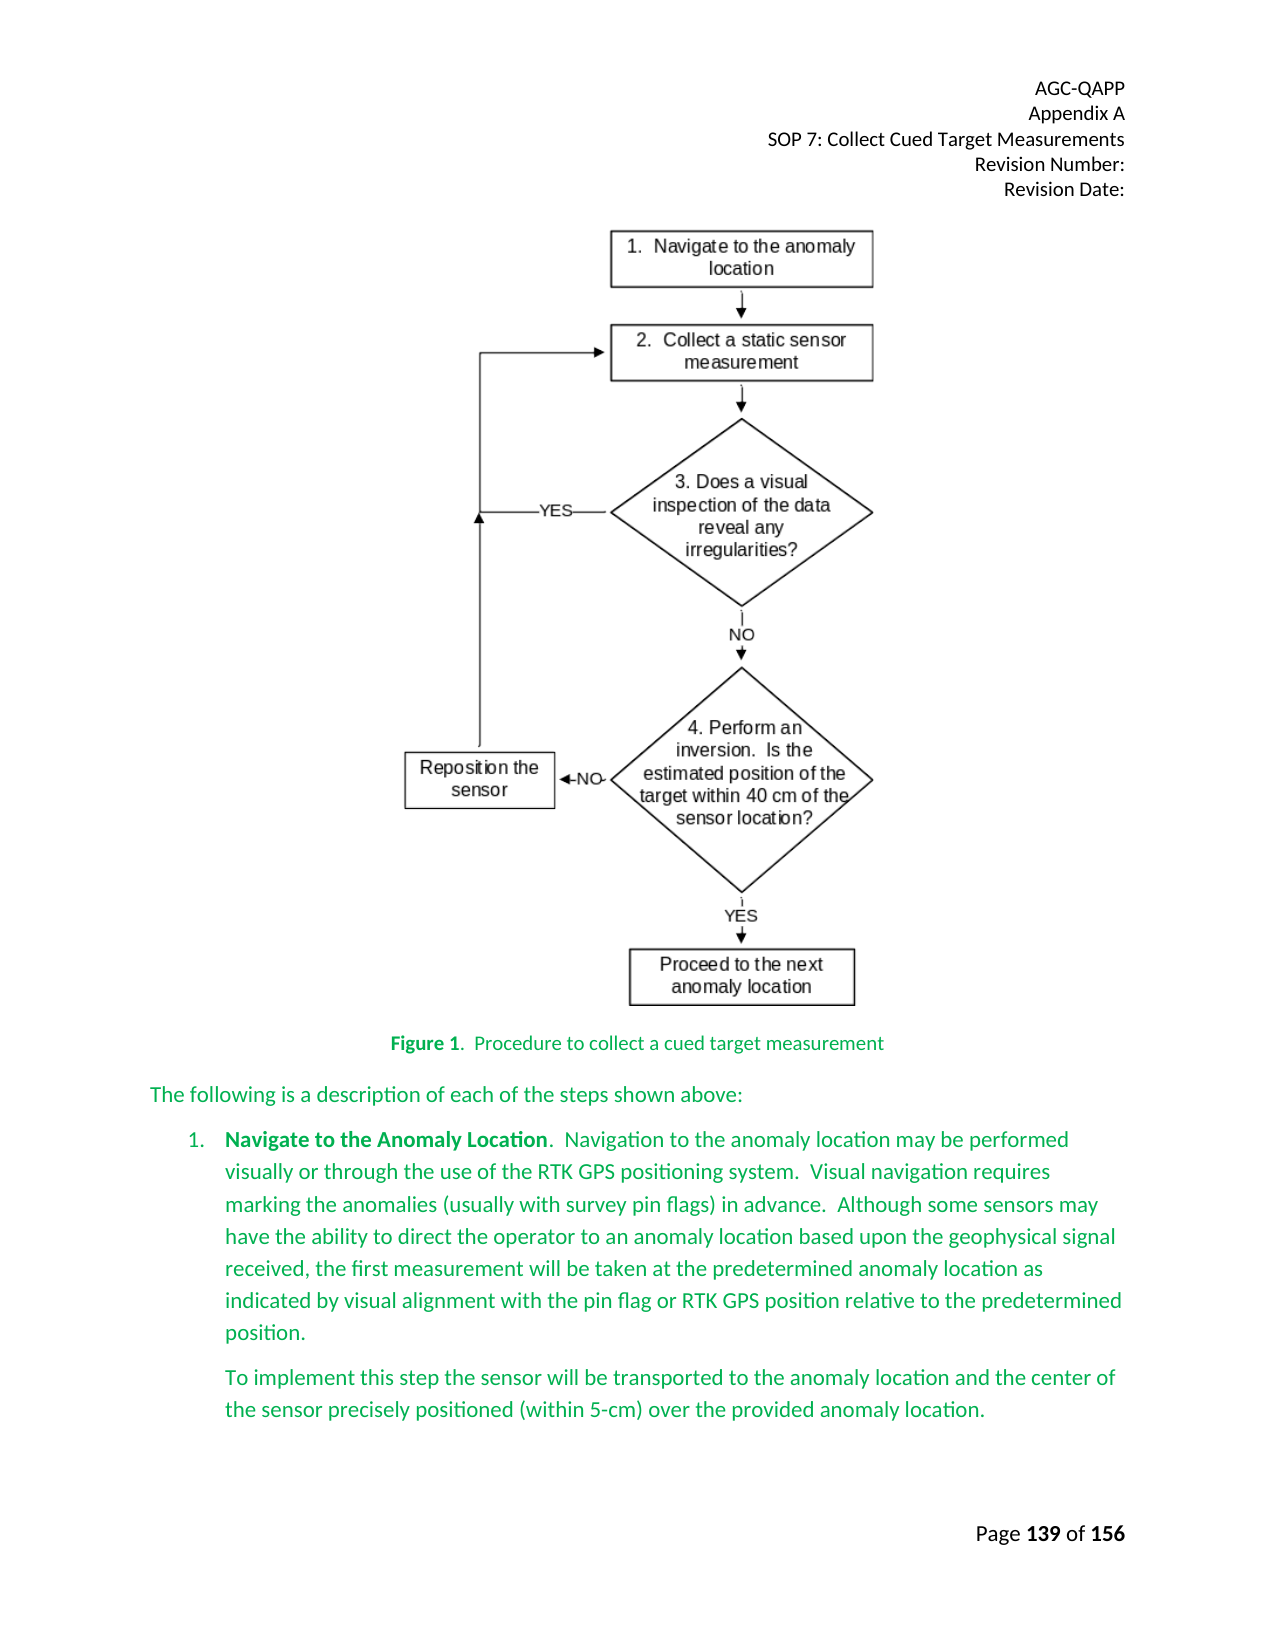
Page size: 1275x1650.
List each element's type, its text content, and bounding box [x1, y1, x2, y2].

text The following is a description of each of the steps shown above: [150, 1081, 1125, 1109]
text To implement this step the sensor will be transported to the anomaly location and the center of the sensor precisely positioned (within 5-cm) over the provided anomaly location. [225, 1363, 1125, 1423]
list Navigate to the Anomaly Location. Navigation to the anomaly location may be performed visually or through the use of the RTK GPS positioning system. Visual navigation requires marking the anomalies (usually with survey pin flags) in advance. Although some sensors may have the ability to direct the operator to an anomaly location based upon the geophysical signal received, the first measurement will be taken at the predetermined anomaly location as indicated by visual alignment with the pin flag or RTK GPS position relative to the predetermined position. [187, 1125, 1125, 1346]
text Figure 1. Procedure to collect a cued target measurement [150, 1031, 1125, 1056]
